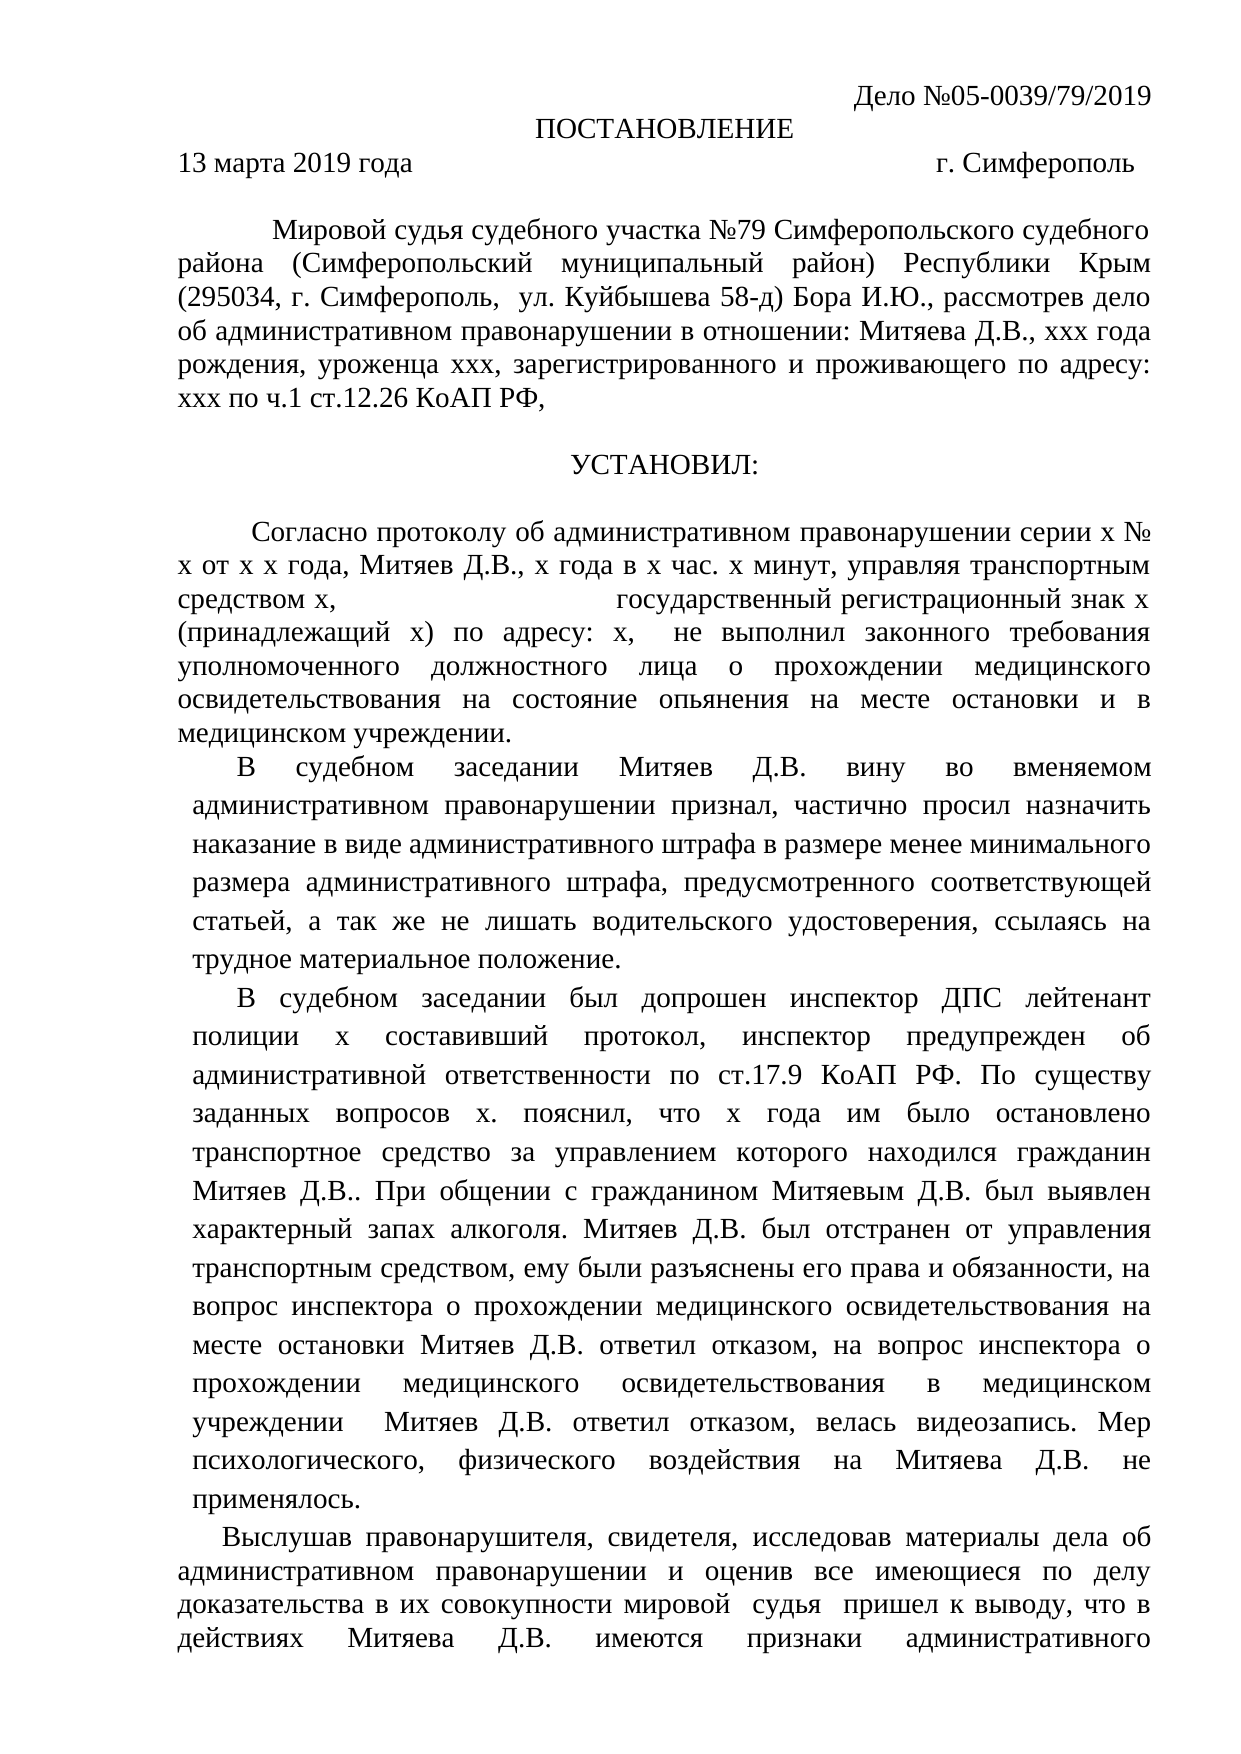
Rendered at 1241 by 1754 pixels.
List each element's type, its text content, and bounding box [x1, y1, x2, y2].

text ПОСТАНОВЛЕНИЕ [177, 111, 1152, 145]
text Мировой судья судебного участка №79 Симферопольского судебного района (Симферопольский муниципальный район) Республики Крым (295034, г. Симферополь, ул. Куйбышева 58-д) Бора И.Ю., рассмотрев дело об административном правонарушении в отношении: Митяева Д.В., ххх года рождения, уроженца ххх, зарегистрированного и проживающего по адресу: ххх по ч.1 ст.12.26 КоАП РФ, [177, 212, 1152, 413]
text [177, 1519, 1152, 1654]
text Согласно протоколу об административном правонарушении серии х № х от х х года, Митяев Д.В., х года в х час. х минут, управляя транспортным средством х, государственный регистрационный знак х (принадлежащий х) по адресу: х, не выполнил законного требования уполномоченного должностного лица о прохождении медицинского освидетельствования на состояние опьянения на месте остановки и в медицинском учреждении. [177, 514, 1152, 749]
text В судебном заседании Митяев Д.В. вину во вменяемом административном правонарушении признал, частично просил назначить наказание в виде административного штрафа в размере менее минимального размера административного штрафа, предусмотренного соответствующей статьей, а так же не лишать водительского удостоверения, ссылаясь на трудное материальное положение. [192, 749, 1152, 975]
text УСТАНОВИЛ: [177, 447, 1152, 480]
text В судебном заседании был допрошен инспектор ДПС лейтенант полиции х составивший протокол, инспектор предупрежден об административной ответственности по ст.17.9 КоАП РФ. По существу заданных вопросов х. пояснил, что х года им было остановлено транспортное средство за управлением которого находился гражданин Митяев Д.В.. При общении с гражданином Митяевым Д.В. был выявлен характерный запах алкоголя. Митяев Д.В. был отстранен от управления транспортным средством, ему были разъяснены его права и обязанности, на вопрос инспектора о прохождении медицинского освидетельствования на месте остановки Митяев Д.В. ответил отказом, на вопрос инспектора о прохождении медицинского освидетельствования в медицинском учреждении Митяев Д.В. ответил отказом, велась видеозапись. Мер психологического, физического воздействия на Митяева Д.В. не применялось. [192, 980, 1152, 1514]
text 13 марта 2019 года г. Симферополь [177, 145, 1152, 178]
text Дело №05-0039/79/2019 [177, 78, 1152, 111]
